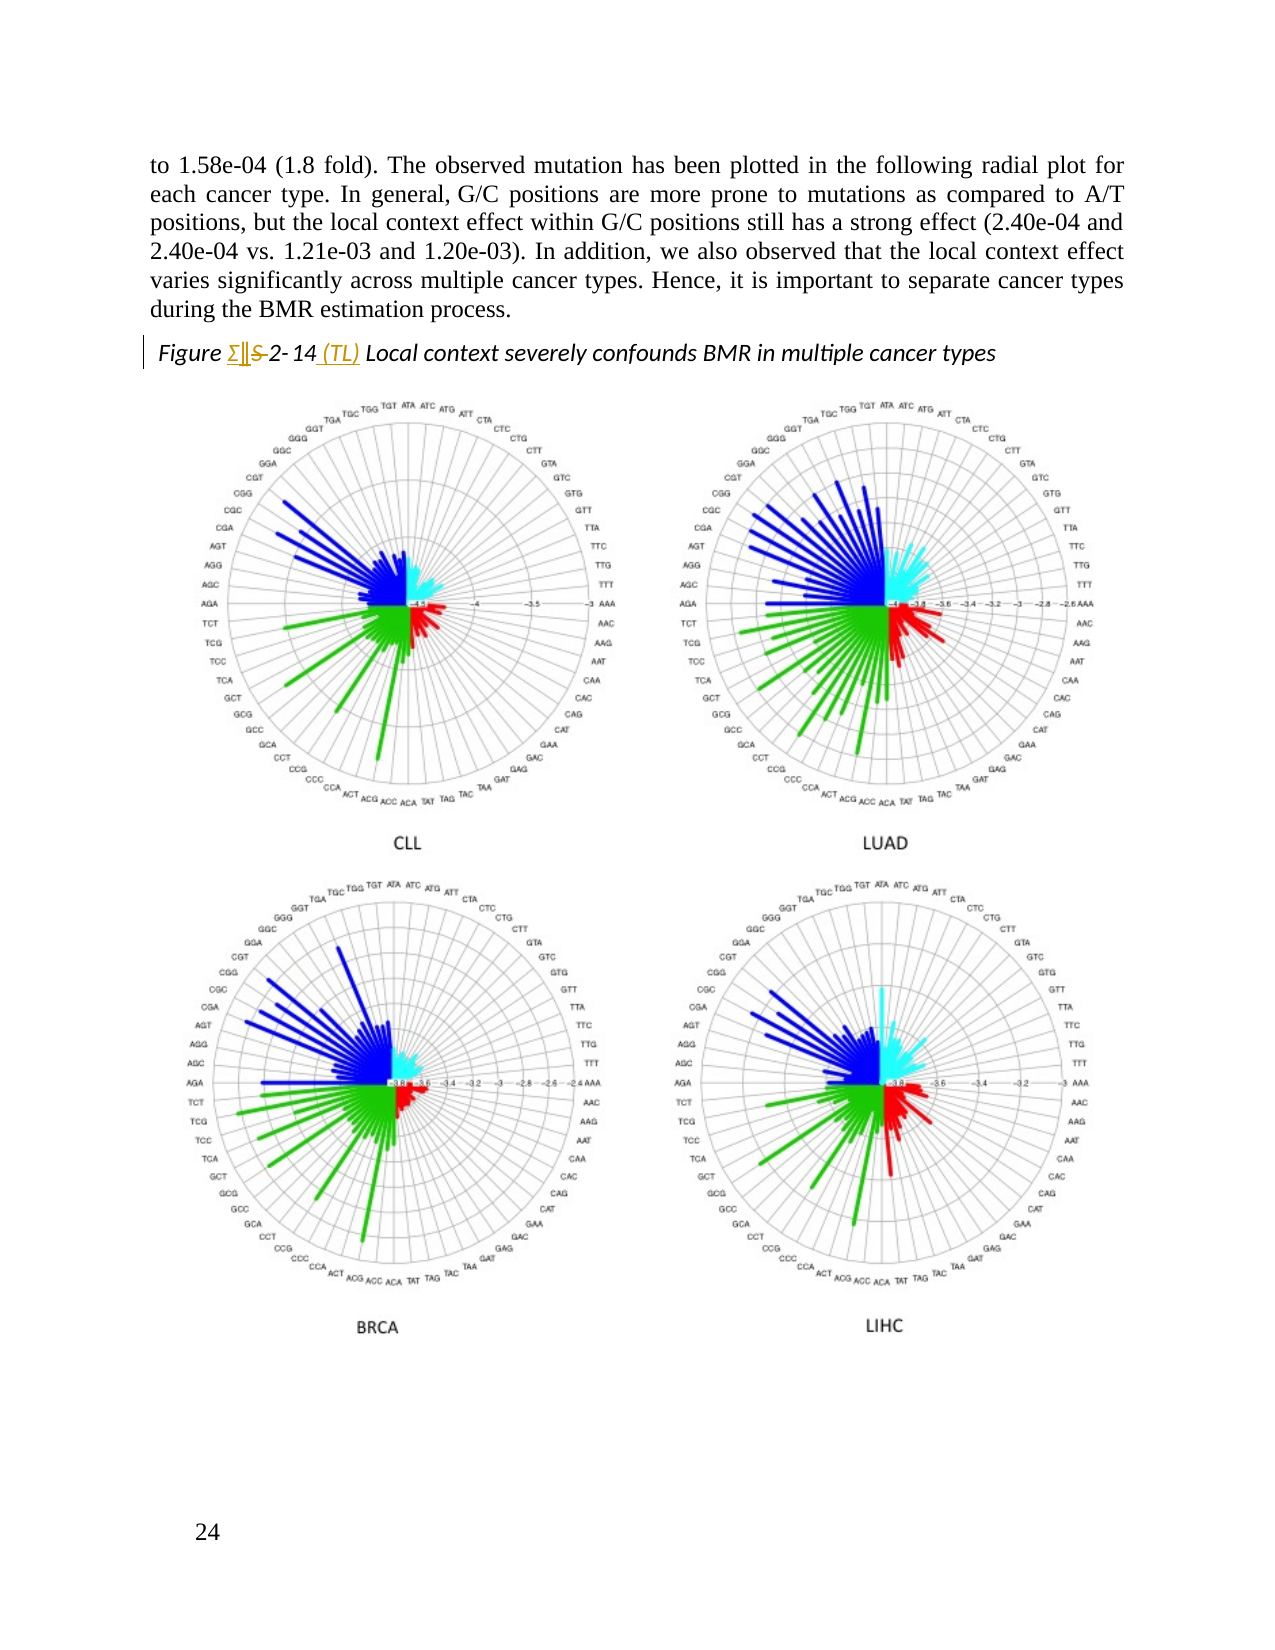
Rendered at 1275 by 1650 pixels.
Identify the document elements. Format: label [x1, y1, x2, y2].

picture [150, 390, 1126, 1347]
text [150, 150, 1125, 322]
